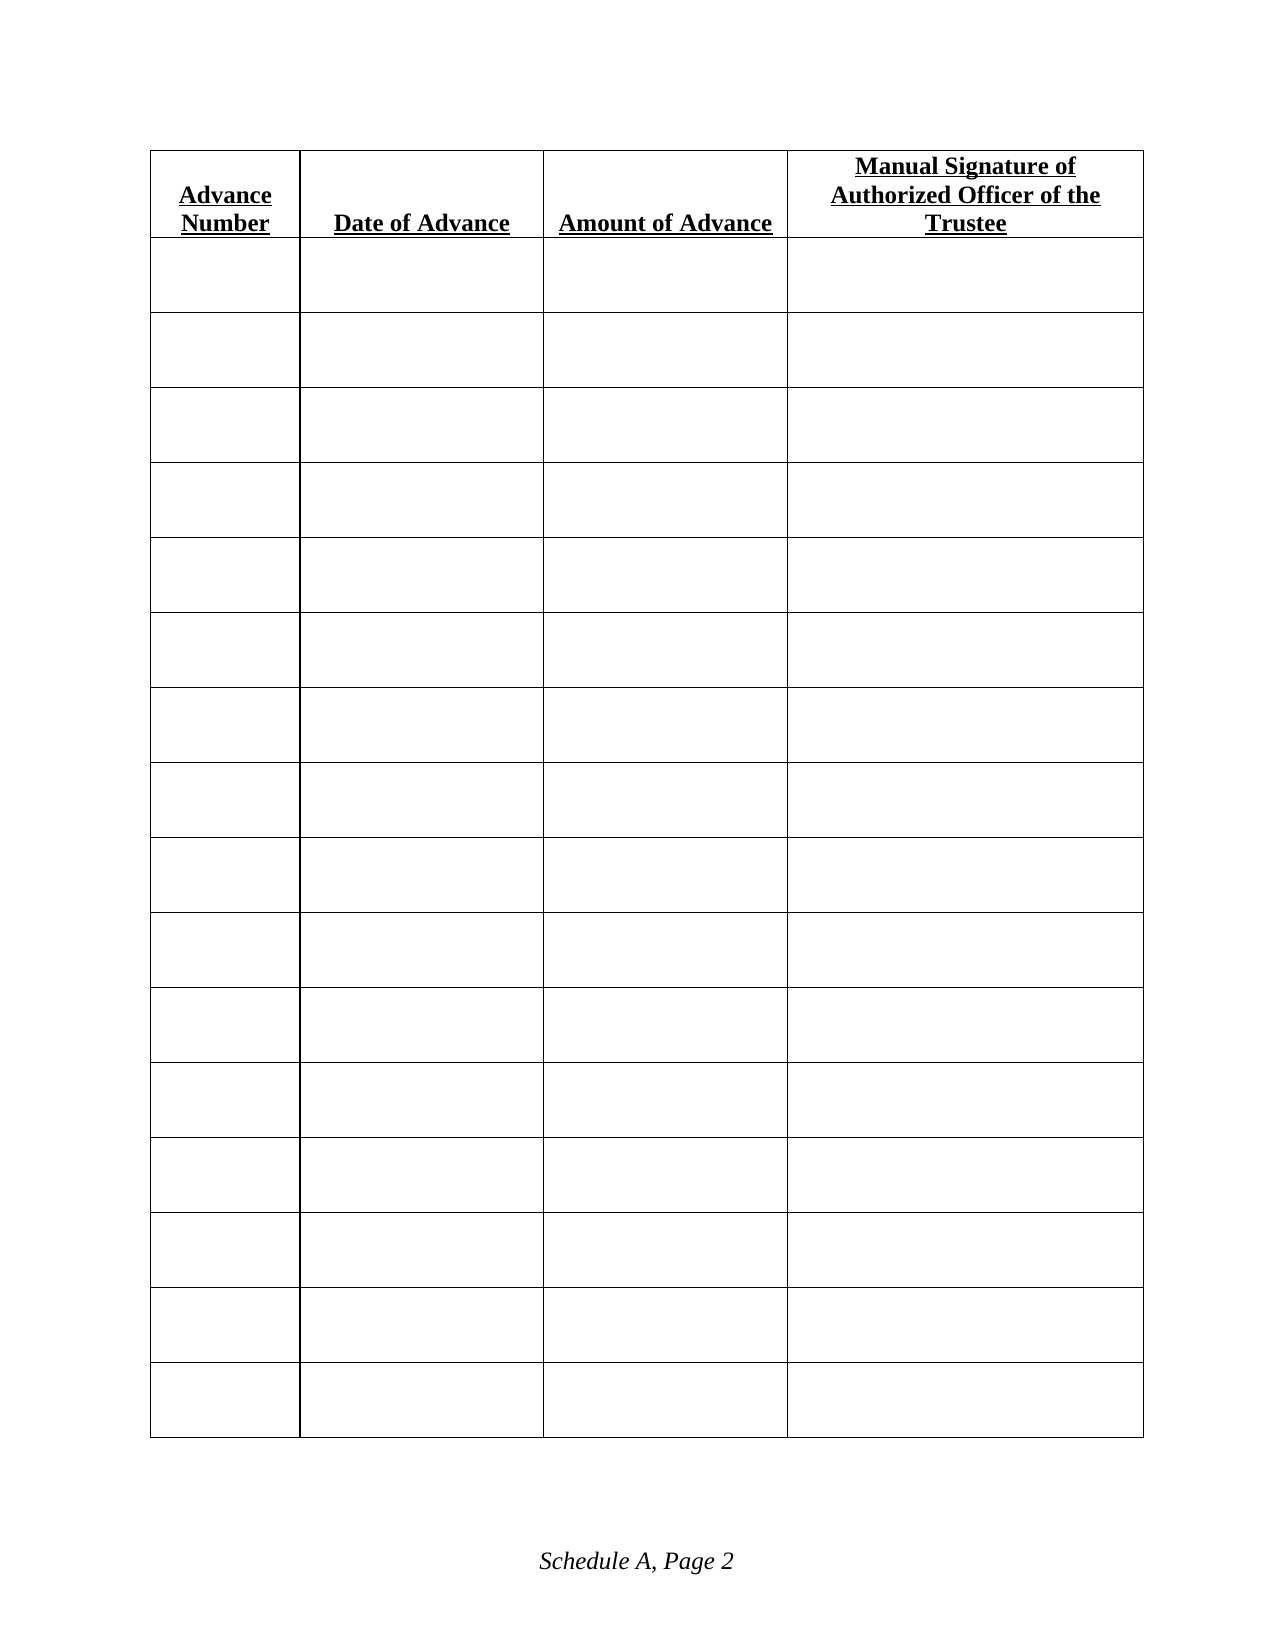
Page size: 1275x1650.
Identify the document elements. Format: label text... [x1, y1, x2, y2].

table_cell [788, 238, 1143, 312]
table_cell [544, 838, 787, 912]
table_cell [544, 238, 787, 312]
table_cell [544, 1138, 787, 1212]
table_cell [301, 688, 543, 762]
table_cell [151, 613, 299, 687]
table_cell [788, 1213, 1143, 1287]
table_cell [544, 913, 787, 987]
table_cell [151, 1063, 299, 1137]
table_cell [301, 538, 543, 612]
table_cell [151, 763, 299, 837]
table_cell [544, 538, 787, 612]
table_cell [788, 313, 1143, 387]
table_cell [788, 1138, 1143, 1212]
table_cell [151, 988, 299, 1062]
table_cell [301, 763, 543, 837]
table_cell [151, 238, 299, 312]
table_cell [301, 988, 543, 1062]
table_cell [151, 1363, 299, 1437]
table_cell [301, 1288, 543, 1362]
table_cell [151, 913, 299, 987]
table_cell [151, 313, 299, 387]
table_cell [151, 538, 299, 612]
table_cell [544, 613, 787, 687]
table_cell Manual Signature of Authorized Officer of the Trustee [788, 151, 1143, 237]
table_cell [788, 1363, 1143, 1437]
table_cell [544, 1063, 787, 1137]
table_cell [544, 1288, 787, 1362]
table_cell [788, 688, 1143, 762]
table_cell [544, 1213, 787, 1287]
table_cell [301, 1363, 543, 1437]
table_cell Advance Number [151, 151, 299, 237]
table_cell [788, 1288, 1143, 1362]
table_cell [301, 613, 543, 687]
table_cell [301, 1063, 543, 1137]
table_cell [788, 913, 1143, 987]
table_cell Date of Advance [301, 151, 543, 237]
table_cell [544, 313, 787, 387]
table_cell [301, 388, 543, 462]
table_cell [301, 838, 543, 912]
table_cell [151, 463, 299, 537]
table_cell [151, 1213, 299, 1287]
table_cell [788, 988, 1143, 1062]
table_cell [301, 913, 543, 987]
table_cell [788, 1063, 1143, 1137]
table_cell [788, 838, 1143, 912]
table_cell [301, 1213, 543, 1287]
table_cell [788, 613, 1143, 687]
table_cell [151, 838, 299, 912]
table_cell [151, 1138, 299, 1212]
table_cell [788, 388, 1143, 462]
table_cell [544, 763, 787, 837]
table_cell [788, 538, 1143, 612]
table_cell [301, 1138, 543, 1212]
table_cell [544, 1363, 787, 1437]
table_cell [544, 463, 787, 537]
table_cell [301, 238, 543, 312]
table_cell [544, 688, 787, 762]
table_cell [544, 988, 787, 1062]
table_cell [788, 463, 1143, 537]
table_cell [544, 388, 787, 462]
table_cell [301, 463, 543, 537]
table_cell Amount of Advance [544, 151, 787, 237]
table_cell [301, 313, 543, 387]
table_cell [151, 388, 299, 462]
table_cell [788, 763, 1143, 837]
table_cell [151, 1288, 299, 1362]
table_cell [151, 688, 299, 762]
